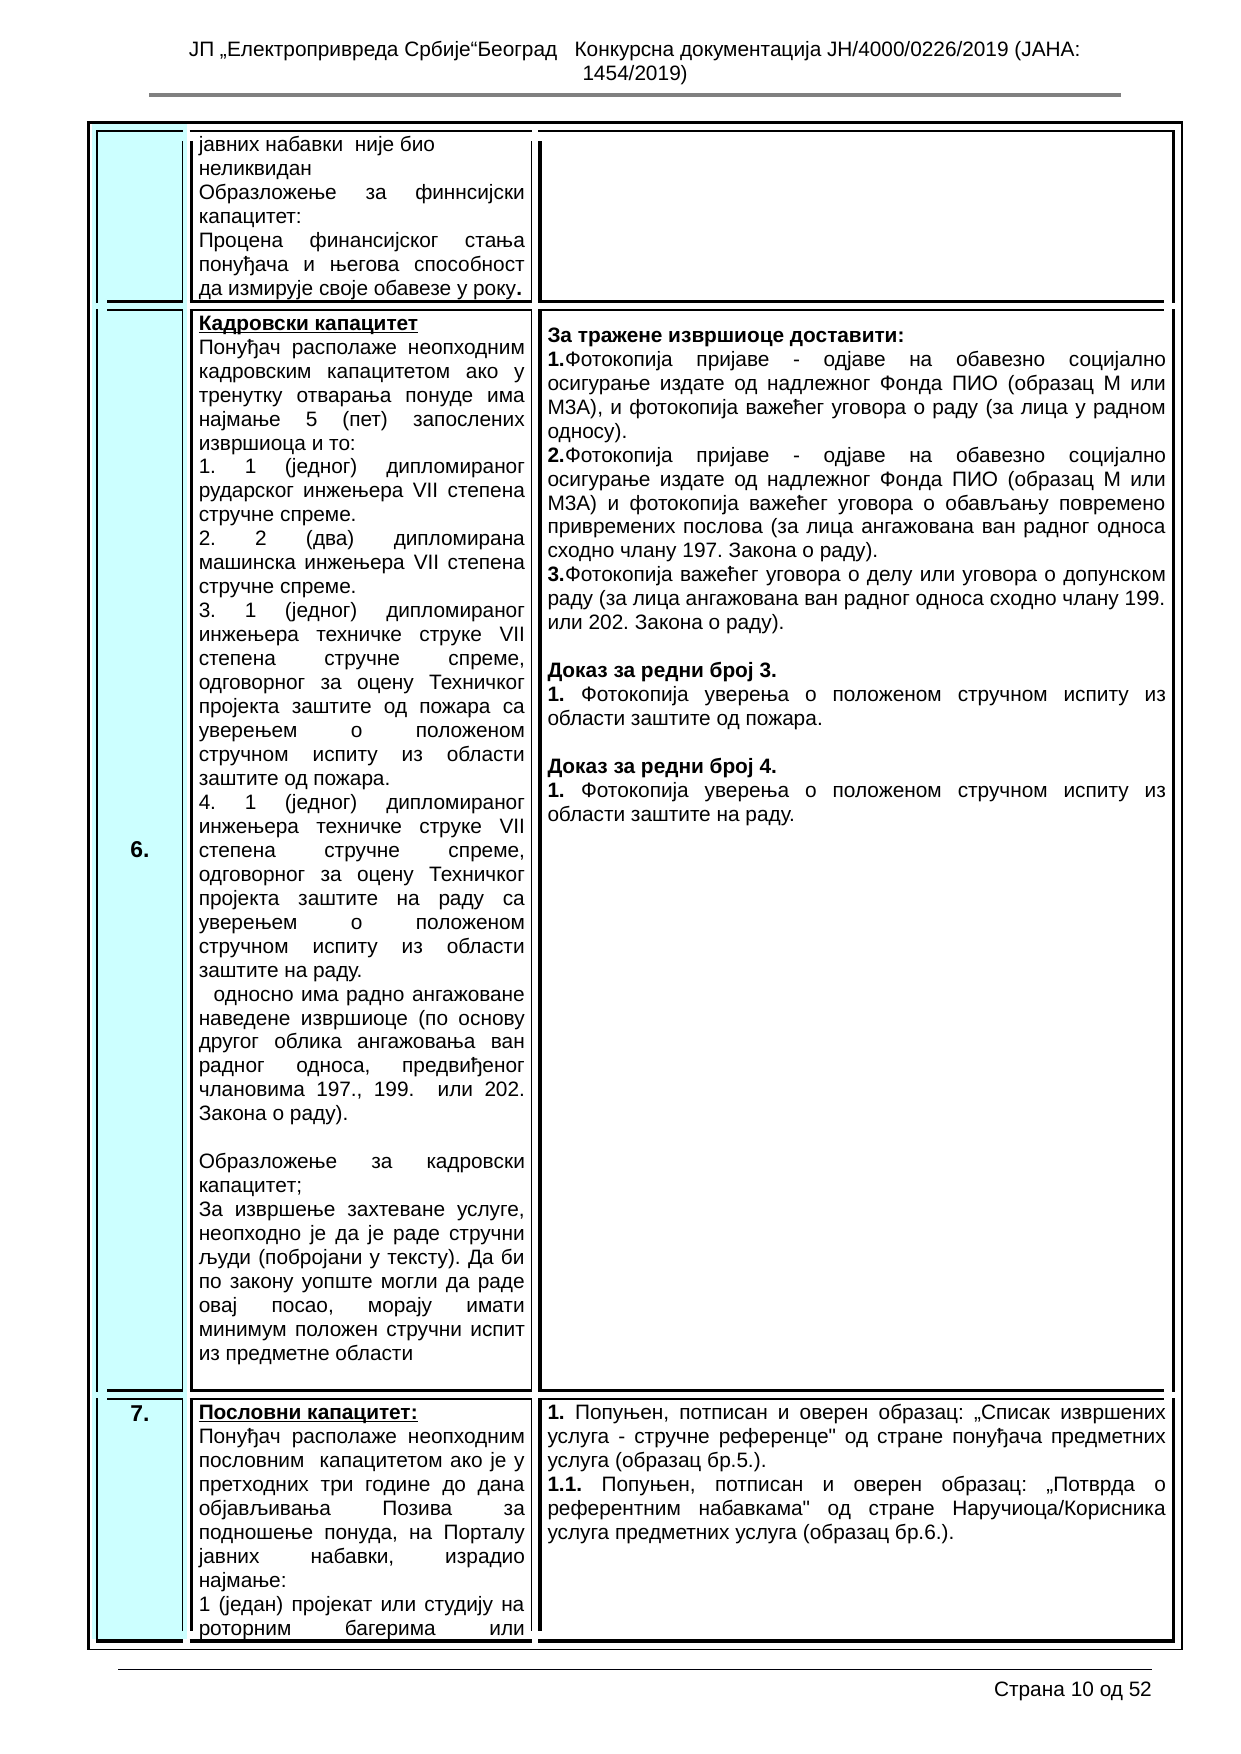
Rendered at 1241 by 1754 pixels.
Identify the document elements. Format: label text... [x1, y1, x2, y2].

table_cell 7. [92, 1389, 187, 1639]
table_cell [187, 124, 536, 300]
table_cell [536, 124, 1177, 300]
table_cell 6. [92, 300, 187, 1389]
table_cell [536, 1389, 1177, 1639]
table_cell Кадровски капацитет Понуђач располаже неопходним кадровским капацитетом ако у тренутку отварања понуде има најмање 5 (пет) запослених извршиоца и то: 1. 1 (једног) дипломираног рударског инжењера VII степена стручне спреме. 2. 2 (два) дипломирана машинска инжењера VII степена стручне спреме. 3. 1 (једног) дипломираног инжењера техничке струке VII степена стручне спреме, одговорног за оцену Техничког пројекта заштите од пожара са уверењем о положеном стручном испиту из области заштите од пожара. 4. 1 (једног) дипломираног инжењера техничке струке VII степена стручне спреме, одговорног за оцену Техничког пројекта заштите на раду са уверењем о положеном стручном испиту из области заштите на раду. односно има радно ангажоване наведене извршиоце (по основу другог облика ангажовања ван радног односа, предвиђеног члановима 197., 199. или 202. Закона о раду). Образложење за кадровски капацитет; За извршење захтеване услуге, неопходно је да је раде стручни људи (побројани у тексту). Да би по закону уопште могли да раде овај посао, морају имати минимум положен стручни испит из предметне области [187, 300, 536, 1389]
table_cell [187, 1389, 536, 1639]
table_cell За тражене извршиоце доставити: 1.Фотокопија пријаве - одјаве на обавезно социјално осигурање издате од надлежног Фонда ПИО (образац М или М3А), и фотокопија важећег уговора о раду (за лица у радном односу). 2.Фотокопија пријаве - одјаве на обавезно социјално осигурање издате од надлежног Фонда ПИО (образац М или М3А) и фотокопија важећег уговора о обављању повремено привремених послова (за лица ангажована ван радног односа сходно члану 197. Закона о раду). 3.Фотокопија важећег уговора о делу или уговора о допунском раду (за лица ангажована ван радног односа сходно члану 199. или 202. Закона о раду). Доказ за редни број 3. 1. Фотокопија уверења о положеном стручном испиту из области заштите од пожара. Доказ за редни број 4. 1. Фотокопија уверења о положеном стручном испиту из области заштите на раду. [536, 300, 1177, 1389]
table_cell 5. [92, 124, 187, 300]
